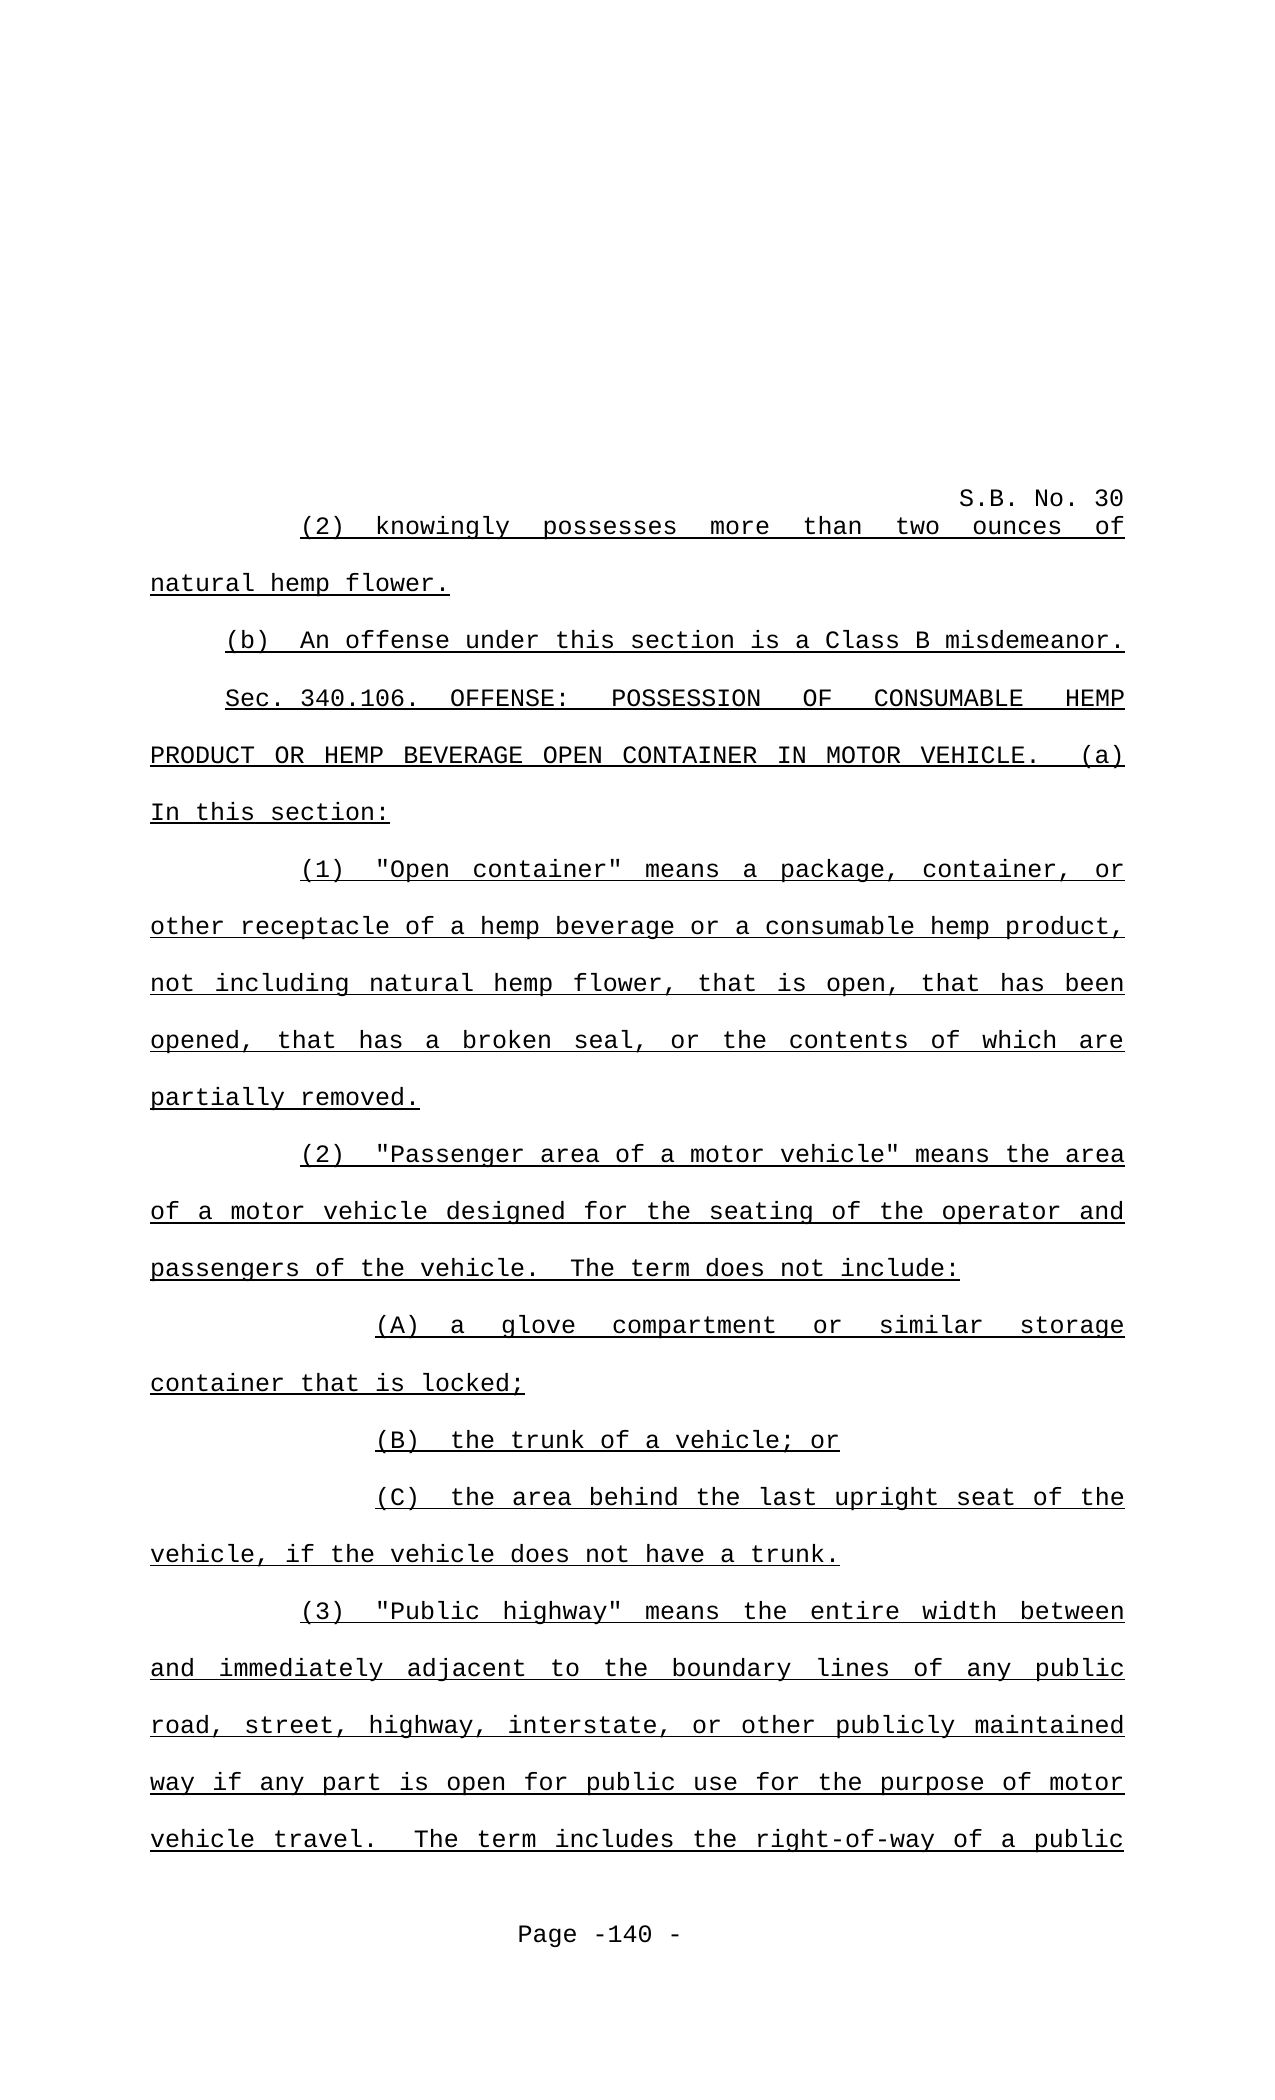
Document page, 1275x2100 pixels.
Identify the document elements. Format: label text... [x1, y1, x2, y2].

text (1) "Open container" means a package, container, or other receptacle of a hemp beverage or a consumable hemp product, not including natural hemp flower, that is open, that has been opened, that has a broken seal, or the contents of which are partially removed. [150, 938, 1125, 994]
text (1) "Open container" means a package, container, or other receptacle of a hemp beverage or a consumable hemp product, not including natural hemp flower, that is open, that has been opened, that has a broken seal, or the contents of which are partially removed. [150, 856, 1125, 937]
text (b) An offense under this section is a Class B misdemeanor. [150, 628, 1125, 656]
text (1) "Open container" means a package, container, or other receptacle of a hemp beverage or a consumable hemp product, not including natural hemp flower, that is open, that has been opened, that has a broken seal, or the contents of which are partially removed. [150, 1052, 1125, 1113]
text (A) a glove compartment or similar storage container that is locked; [150, 1313, 1125, 1398]
text (2) knowingly possesses more than two ounces of natural hemp flower. [150, 514, 1125, 599]
text (B) the trunk of a vehicle; or [150, 1427, 1125, 1456]
text (2) "Passenger area of a motor vehicle" means the area of a motor vehicle designed for the seating of the operator and passengers of the vehicle. The term does not include: [150, 1142, 1125, 1222]
text Sec. 340.106. OFFENSE: POSSESSION OF CONSUMABLE HEMP PRODUCT OR HEMP BEVERAGE OPEN CONTAINER IN MOTOR VEHICLE. (a) In this section: [150, 685, 1125, 765]
text (C) the area behind the last upright seat of the vehicle, if the vehicle does not have a trunk. [150, 1484, 1125, 1570]
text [150, 1795, 1125, 1855]
text (1) "Open container" means a package, container, or other receptacle of a hemp beverage or a consumable hemp product, not including natural hemp flower, that is open, that has been opened, that has a broken seal, or the contents of which are partially removed. [150, 995, 1125, 1051]
text (2) "Passenger area of a motor vehicle" means the area of a motor vehicle designed for the seating of the operator and passengers of the vehicle. The term does not include: [150, 1224, 1125, 1284]
text Sec. 340.106. OFFENSE: POSSESSION OF CONSUMABLE HEMP PRODUCT OR HEMP BEVERAGE OPEN CONTAINER IN MOTOR VEHICLE. (a) In this section: [150, 767, 1125, 828]
